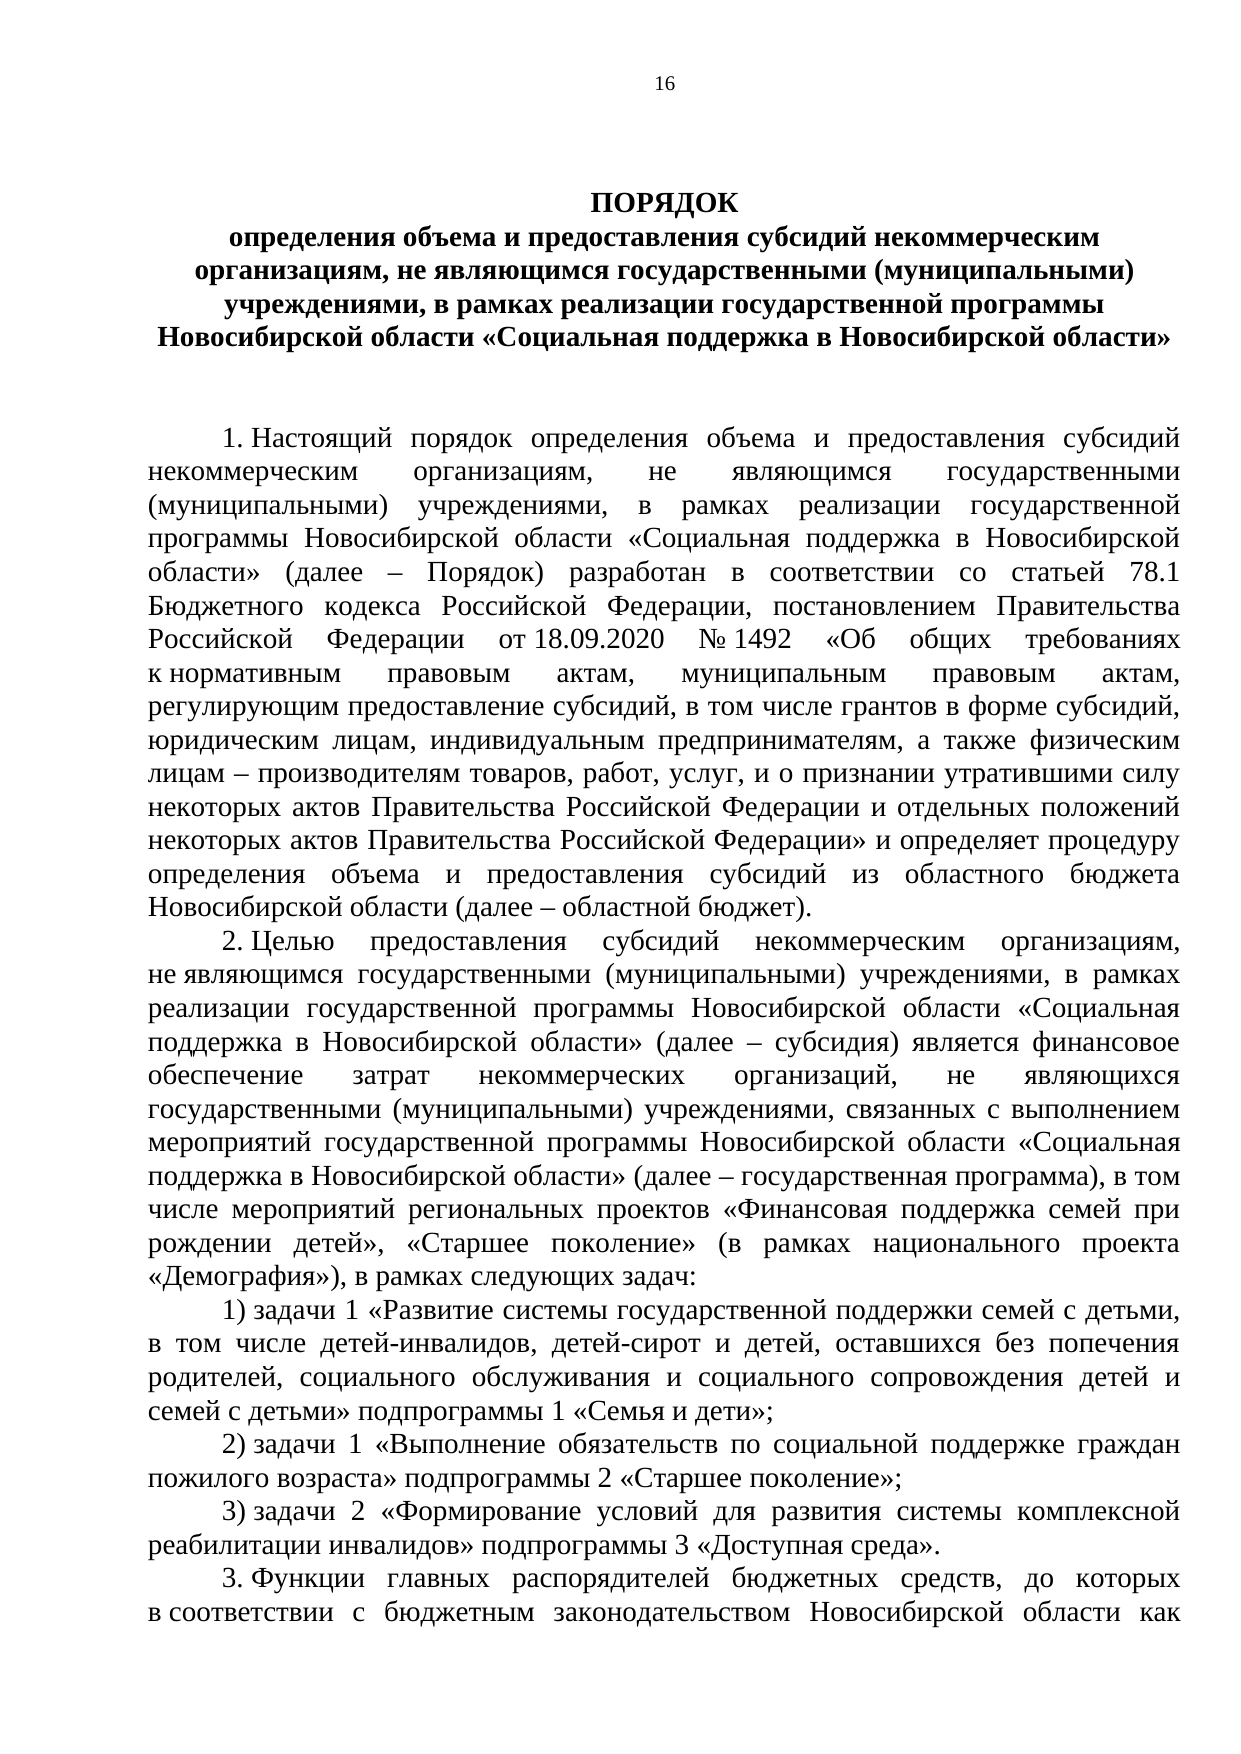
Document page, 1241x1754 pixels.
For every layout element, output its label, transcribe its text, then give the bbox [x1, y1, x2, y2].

text ПОРЯДОК [148, 185, 1181, 219]
text 1) задачи 1 «Развитие системы государственной поддержки семей с детьми, в том числе детей-инвалидов, детей-сирот и детей, оставшихся без попечения родителей, социального обслуживания и социального сопровождения детей и семей с детьми» подпрограммы 1 «Семья и дети»; [148, 1292, 1181, 1426]
text 2) задачи 1 «Выполнение обязательств по социальной поддержке граждан пожилого возраста» подпрограммы 2 «Старшее поколение»; [148, 1426, 1181, 1493]
text 3) задачи 2 «Формирование условий для развития системы комплексной реабилитации инвалидов» подпрограммы 3 «Доступная среда». [148, 1493, 1181, 1560]
text 1. Настоящий порядок определения объема и предоставления субсидий некоммерческим организациям, не являющимся государственными (муниципальными) учреждениями, в рамках реализации государственной программы Новосибирской области «Социальная поддержка в Новосибирской области» (далее – Порядок) разработан в соответствии со статьей 78.1 Бюджетного кодекса Российской Федерации, постановлением Правительства Российской Федерации от 18.09.2020 № 1492 «Об общих требованиях к нормативным правовым актам, муниципальным правовым актам, регулирующим предоставление субсидий, в том числе грантов в форме субсидий, юридическим лицам, индивидуальным предпринимателям, а также физическим лицам – производителям товаров, работ, услуг, и о признании утратившими силу некоторых актов Правительства Российской Федерации и отдельных положений некоторых актов Правительства Российской Федерации» и определяет процедуру определения объема и предоставления субсидий из областного бюджета Новосибирской области (далее – областной бюджет). [148, 420, 1181, 923]
text 2. Целью предоставления субсидий некоммерческим организациям, не являющимся государственными (муниципальными) учреждениями, в рамках реализации государственной программы Новосибирской области «Социальная поддержка в Новосибирской области» (далее – субсидия) является финансовое обеспечение затрат некоммерческих организаций, не являющихся государственными (муниципальными) учреждениями, связанных с выполнением мероприятий государственной программы Новосибирской области «Социальная поддержка в Новосибирской области» (далее – государственная программа), в том числе мероприятий региональных проектов «Финансовая поддержка семей при рождении детей», «Старшее поколение» (в рамках национального проекта «Демография»), в рамках следующих задач: [148, 923, 1181, 1292]
text определения объема и предоставления субсидий некоммерческим организациям, не являющимся государственными (муниципальными) учреждениями, в рамках реализации государственной программы Новосибирской области «Социальная поддержка в Новосибирской области» [148, 219, 1181, 353]
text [148, 1560, 1181, 1627]
